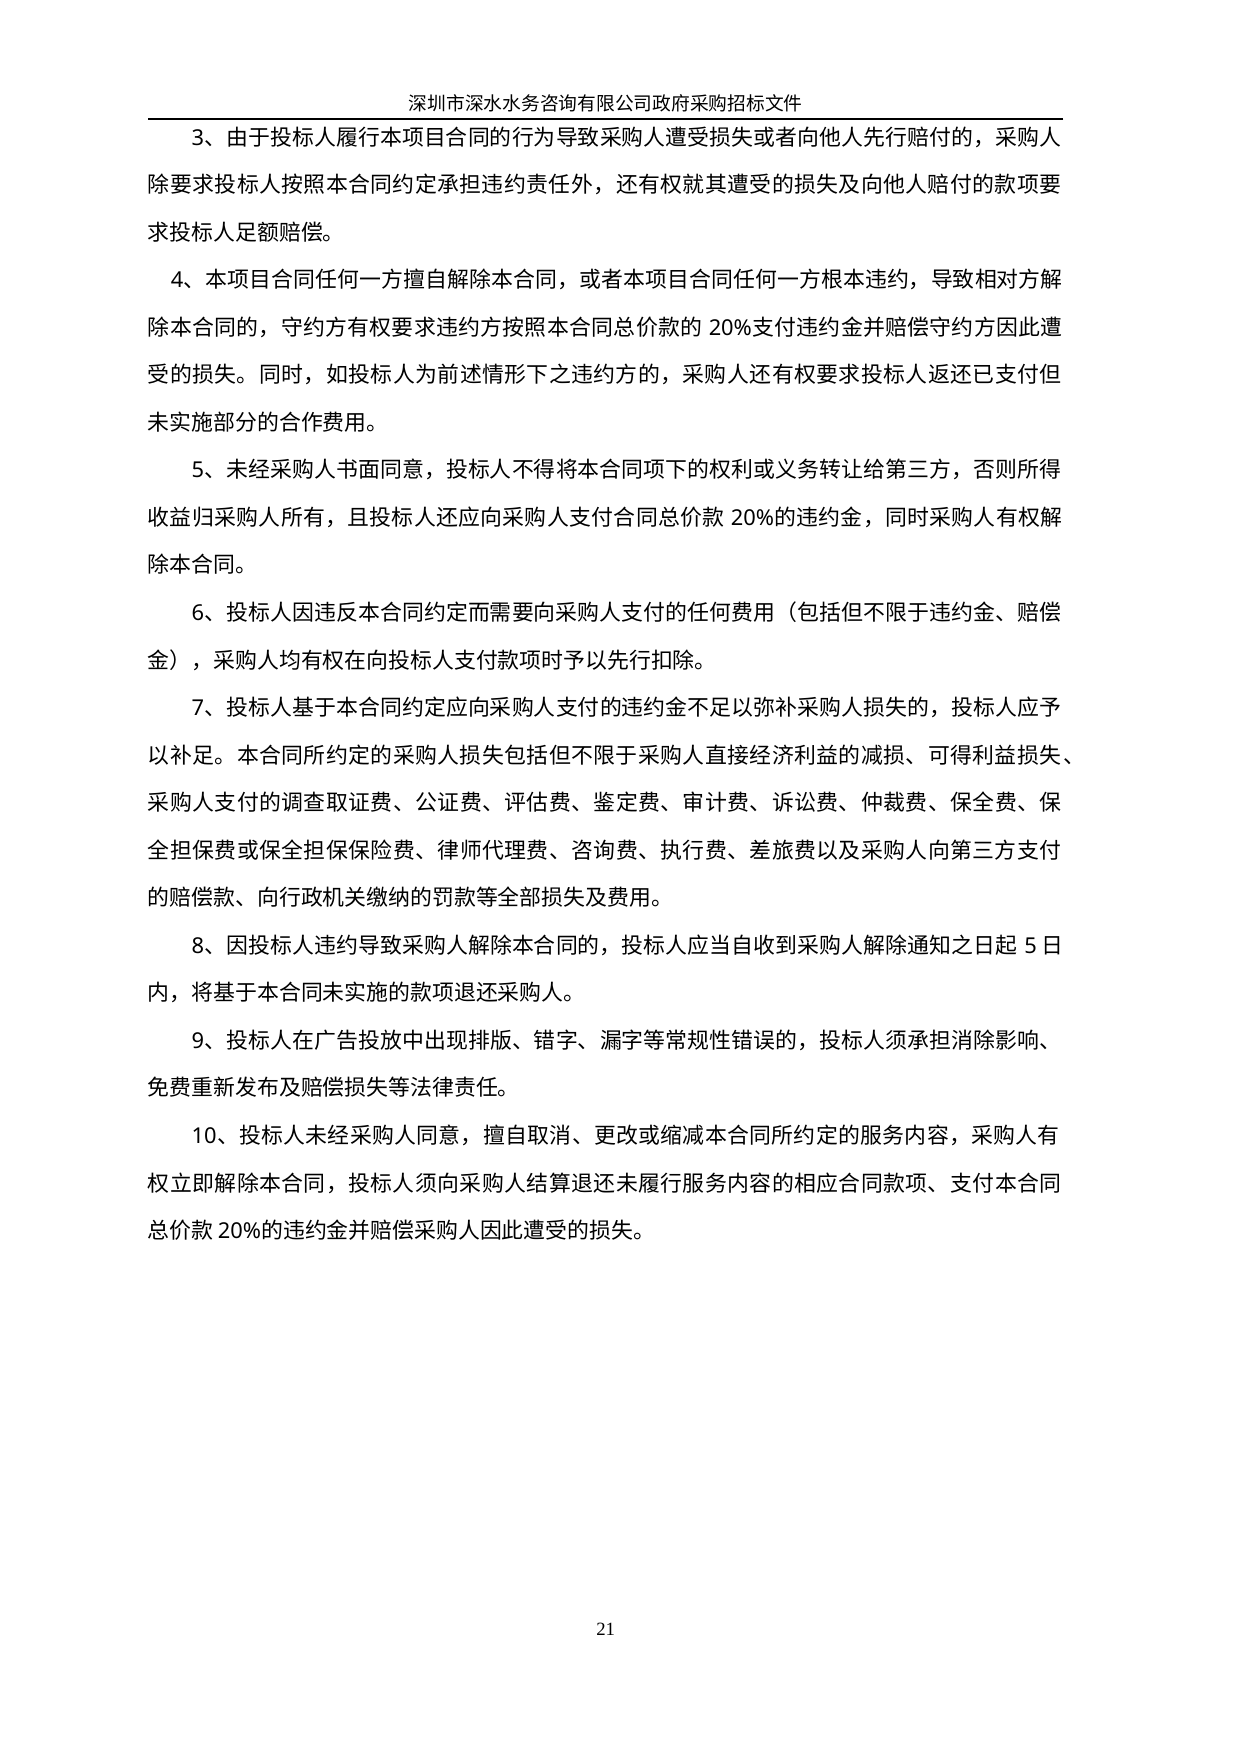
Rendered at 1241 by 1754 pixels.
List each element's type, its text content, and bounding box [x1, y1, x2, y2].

text 9、投标人在广告投放中出现排版、错字、漏字等常规性错误的，投标人须承担消除影响、免费重新发布及赔偿损失等法律责任。 [148, 1023, 1063, 1102]
text 8、因投标人违约导致采购人解除本合同的，投标人应当自收到采购人解除通知之日起5日内，将基于本合同未实施的款项退还采购人。 [148, 928, 1063, 1007]
text 3、由于投标人履行本项目合同的行为导致采购人遭受损失或者向他人先行赔付的，采购人除要求投标人按照本合同约定承担违约责任外，还有权就其遭受的损失及向他人赔付的款项要求投标人足额赔偿。 4、本项目合同任何一方擅自解除本合同，或者本项目合同任何一方根本违约，导致相对方解除本合同的，守约方有权要求违约方按照本合同总价款的20%支付违约金并赔偿守约方因此遭受的损失。同时，如投标人为前述情形下之违约方的，采购人还有权要求投标人返还已支付但未实施部分的合作费用。 [148, 120, 1063, 436]
text 7、投标人基于本合同约定应向采购人支付的违约金不足以弥补采购人损失的，投标人应予以补足。本合同所约定的采购人损失包括但不限于采购人直接经济利益的减损、可得利益损失、采购人支付的调查取证费、公证费、评估费、鉴定费、审计费、诉讼费、仲裁费、保全费、保全担保费或保全担保保险费、律师代理费、咨询费、执行费、差旅费以及采购人向第三方支付的赔偿款、向行政机关缴纳的罚款等全部损失及费用。 [148, 690, 1063, 912]
text 5、未经采购人书面同意，投标人不得将本合同项下的权利或义务转让给第三方，否则所得收益归采购人所有，且投标人还应向采购人支付合同总价款20%的违约金，同时采购人有权解除本合同。 [148, 452, 1063, 579]
text 10、投标人未经采购人同意，擅自取消、更改或缩减本合同所约定的服务内容，采购人有权立即解除本合同，投标人须向采购人结算退还未履行服务内容的相应合同款项、支付本合同总价款20%的违约金并赔偿采购人因此遭受的损失。 [148, 1118, 1063, 1245]
text 6、投标人因违反本合同约定而需要向采购人支付的任何费用（包括但不限于违约金、赔偿金），采购人均有权在向投标人支付款项时予以先行扣除。 [148, 595, 1063, 674]
